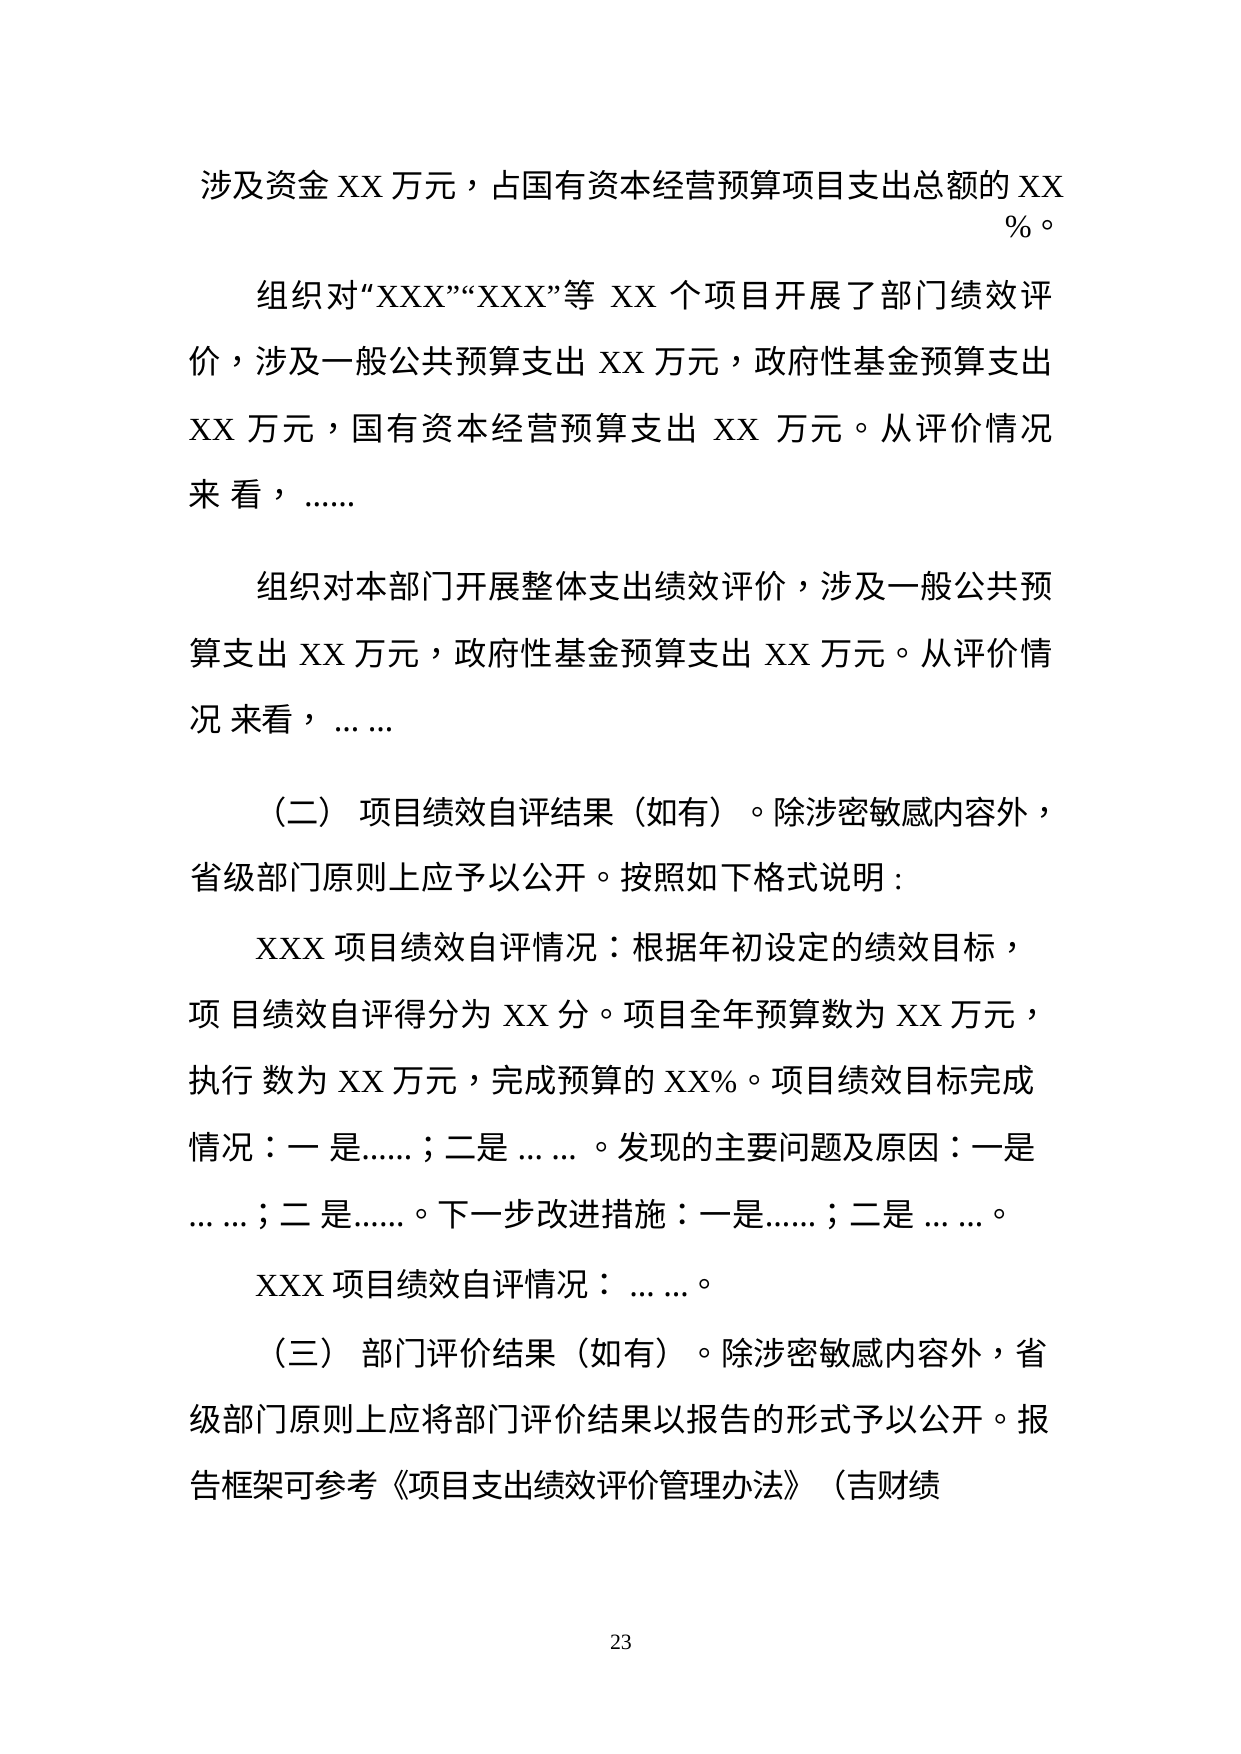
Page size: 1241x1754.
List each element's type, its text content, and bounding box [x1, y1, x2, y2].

text （二） 项目绩效自评结果（如有）。除涉密敏感内容外， 省级部门原则上应予以公开。按照如下格式说明 : [190, 790, 1061, 899]
text 涉及资金XX 万元，占国有资本经营预算项目支出总额的XX%。 [186, 166, 1064, 247]
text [189, 1331, 1064, 1507]
text 组织对“XXX”“XXX”等 XX 个项目开展了部门绩效评 价，涉及一般公共预算支出 XX 万元，政府性基金预算支出 XX 万元，国有资本经营预算支出 XX 万元。从评价情况来 看， …… [188, 273, 1053, 516]
text XXX 项目绩效自评情况：根据年初设定的绩效目标，项 目绩效自评得分为 XX 分。项目全年预算数为 XX 万元，执行 数为 XX 万元，完成预算的XX%。项目绩效目标完成情况：一 是……；二是 … … 。发现的主要问题及原因：一是 … …；二 是……。下一步改进措施：一是……；二是 … …。 [188, 925, 1053, 1236]
text 组织对本部门开展整体支出绩效评价，涉及一般公共预 算支出 XX 万元，政府性基金预算支出 XX 万元。从评价情况 来看， … … [189, 564, 1053, 741]
text XXX 项目绩效自评情况： … …。 [255, 1264, 1064, 1304]
